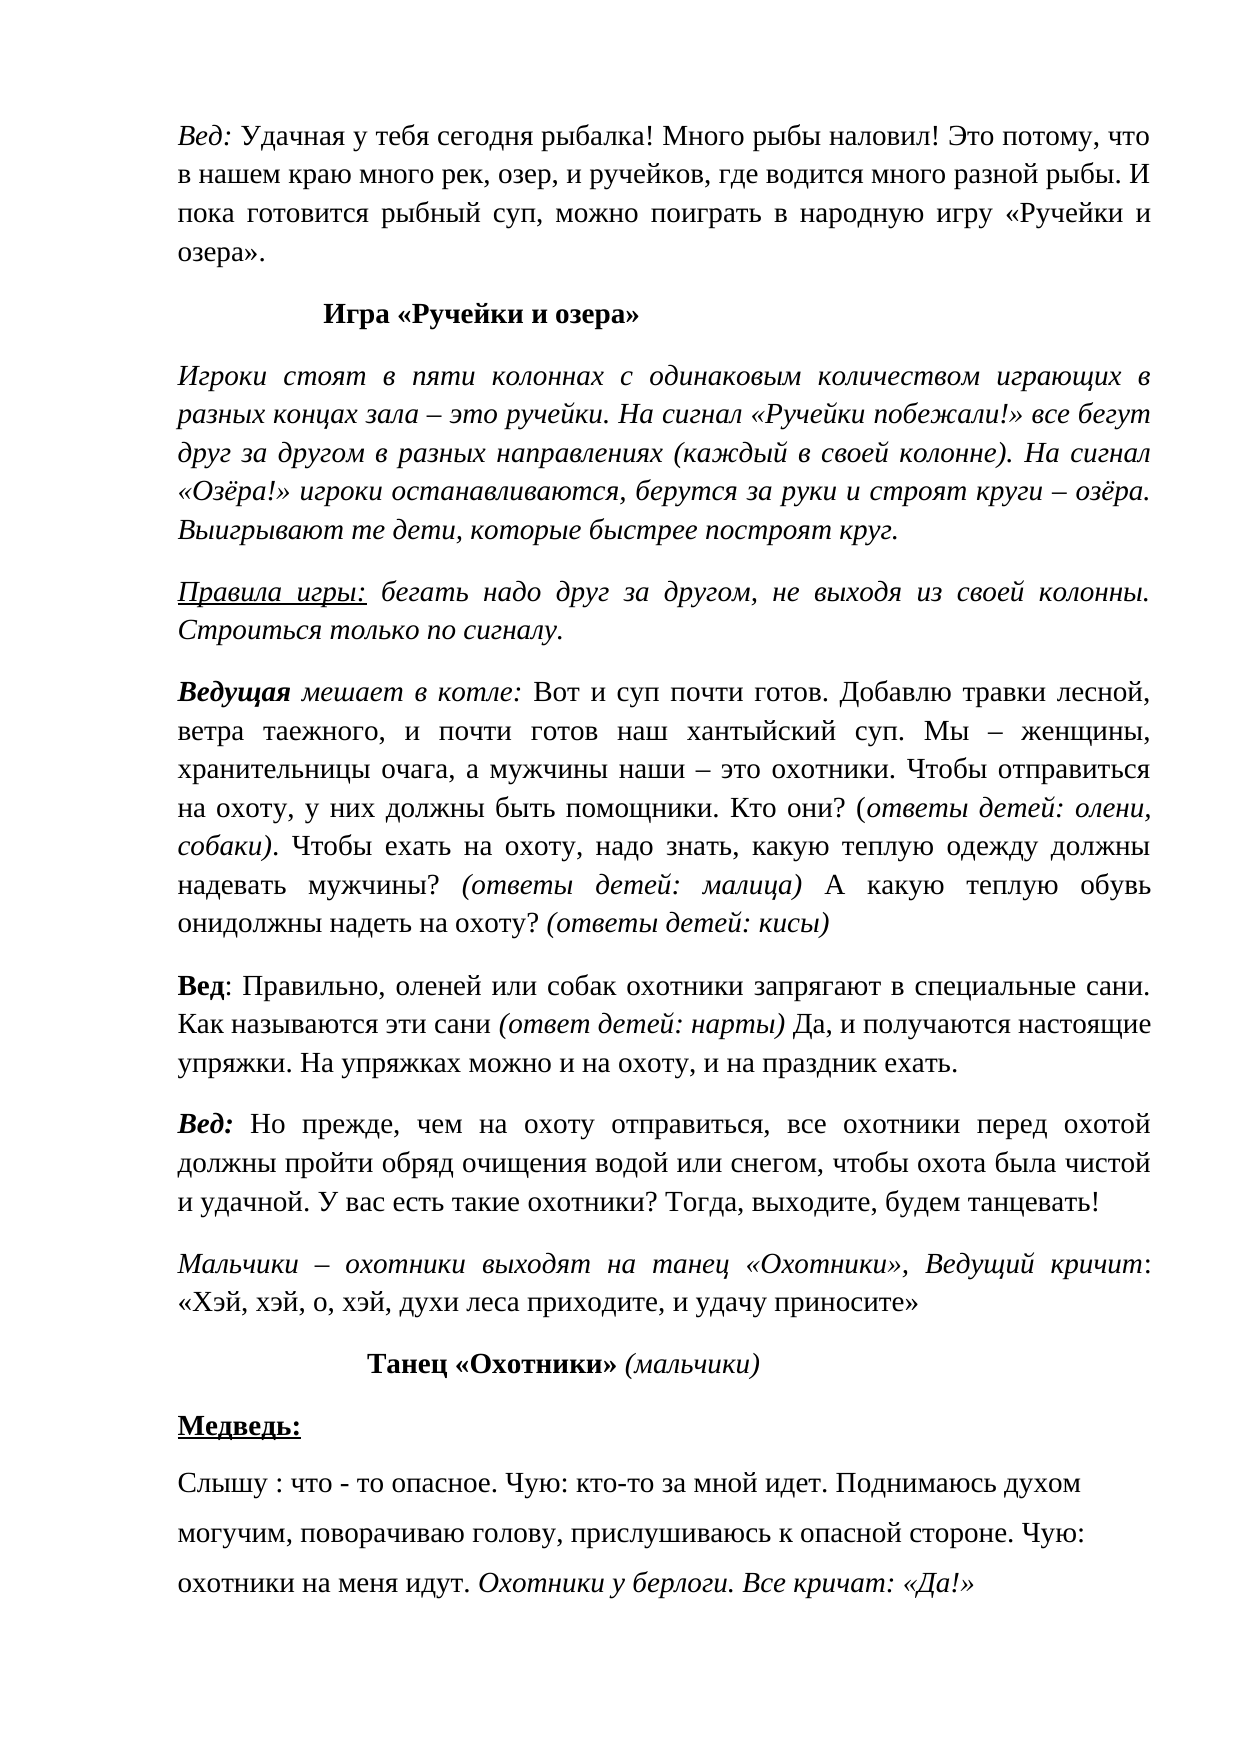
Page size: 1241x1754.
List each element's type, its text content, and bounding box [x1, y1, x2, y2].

text Ведущая мешает в котле: Вот и суп почти готов. Добавлю травки лесной, ветра таежного, и почти готов наш хантыйский суп. Мы – женщины, хранительницы очага, а мужчины наши – это охотники. Чтобы отправиться на охоту, у них должны быть помощники. Кто они? (ответы детей: олени, собаки). Чтобы ехать на охоту, надо знать, какую теплую одежду должны надевать мужчины? (ответы детей: малица) А какую теплую обувь онидолжны надеть на охоту? (ответы детей: кисы) [177, 674, 1152, 939]
text Вед: Правильно, оленей или собак охотники запрягают в специальные сани. Как называются эти сани (ответ детей: нарты) Да, и получаются настоящие упряжки. На упряжках можно и на охоту, и на праздник ехать. [177, 968, 1152, 1078]
text Вед: Но прежде, чем на охоту отправиться, все охотники перед охотой должны пройти обряд очищения водой или снегом, чтобы охота была чистой и удачной. У вас есть такие охотники? Тогда, выходите, будем танцевать! [177, 1107, 1152, 1217]
text Вед: Удачная у тебя сегодня рыбалка! Много рыбы наловил! Это потому, что в нашем краю много рек, озер, и ручейков, где водится много разной рыбы. И пока готовится рыбный суп, можно поиграть в народную игру «Ручейки и озера». [177, 118, 1152, 267]
text Танец «Охотники» (мальчики) [177, 1346, 1152, 1380]
text Игра «Ручейки и озера» [177, 296, 1152, 329]
text Медведь: [177, 1408, 1152, 1442]
text Игроки стоят в пяти колоннах с одинаковым количеством играющих в разных концах зала – это ручейки. На сигнал «Ручейки побежали!» все бегут друг за другом в разных направлениях (каждый в своей колонне). На сигнал «Озёра!» игроки останавливаются, берутся за руки и строят круги – озёра. Выигрывают те дети, которые быстрее построят круг. [177, 358, 1152, 545]
text Слышу : что - то опасное. Чую: кто-то за мной идет. Поднимаюсь духом могучим, поворачиваю голову, прислушиваюсь к опасной стороне. Чую: охотники на меня идут. Охотники у берлоги. Все кричат: «Да!» [177, 1465, 1152, 1599]
text Мальчики – охотники выходят на танец «Охотники», Ведущий кричит: «Хэй, хэй, о, хэй, духи леса приходите, и удачу приносите» [177, 1246, 1152, 1318]
text Правила игры: бегать надо друг за другом, не выходя из своей колонны. Строиться только по сигналу. [177, 574, 1152, 646]
